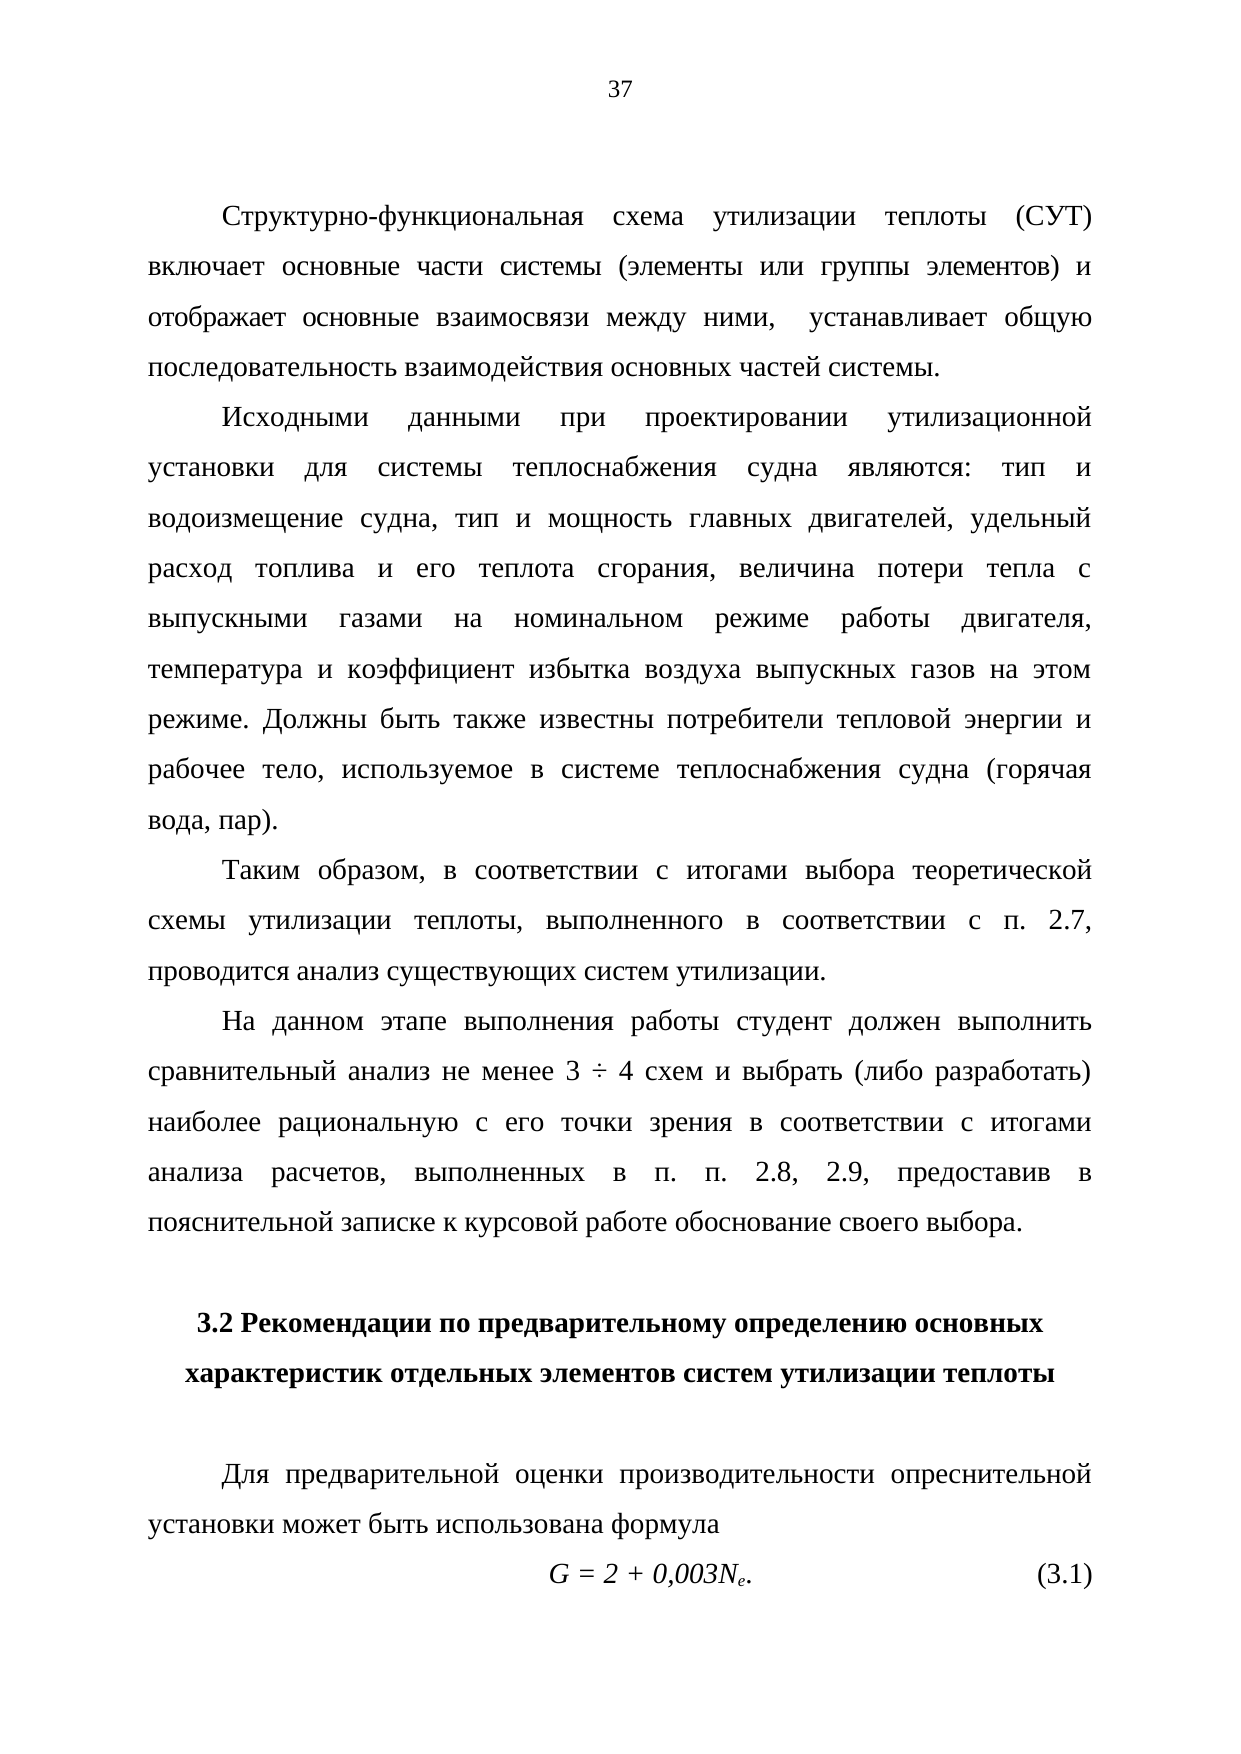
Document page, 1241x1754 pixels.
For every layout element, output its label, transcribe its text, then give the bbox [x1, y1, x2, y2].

text характеристик отдельных элементов систем утилизации теплоты [148, 1355, 1092, 1389]
text 3.2 Рекомендации по предварительному определению основных [148, 1305, 1092, 1338]
text G = 2 + 0,003Ne. (3.1) [148, 1556, 1092, 1590]
text Структурно-функциональная схема утилизации теплоты (СУТ) включает основные части системы (элементы или группы элементов) и отображает основные взаимосвязи между ними, устанавливает общую последовательность взаимодействия основных частей системы. [148, 198, 1092, 382]
text Для предварительной оценки производительности опреснительной установки может быть использована формула [148, 1456, 1092, 1540]
text На данном этапе выполнения работы студент должен выполнить сравнительный анализ не менее 3 ÷ 4 схем и выбрать (либо разработать) наиболее рациональную с его точки зрения в соответствии с итогами анализа расчетов, выполненных в п. п. 2.8, 2.9, предоставив в пояснительной записке к курсовой работе обоснование своего выбора. [148, 1003, 1092, 1238]
text Исходными данными при проектировании утилизационной установки для системы теплоснабжения судна являются: тип и водоизмещение судна, тип и мощность главных двигателей, удельный расход топлива и его теплота сгорания, величина потери тепла с выпускными газами на номинальном режиме работы двигателя, температура и коэффициент избытка воздуха выпускных газов на этом режиме. Должны быть также известны потребители тепловой энергии и рабочее тело, используемое в системе теплоснабжения судна (горячая вода, пар). [148, 399, 1092, 835]
text Таким образом, в соответствии с итогами выбора теоретической схемы утилизации теплоты, выполненного в соответствии с п. 2.7, проводится анализ существующих систем утилизации. [148, 852, 1092, 986]
